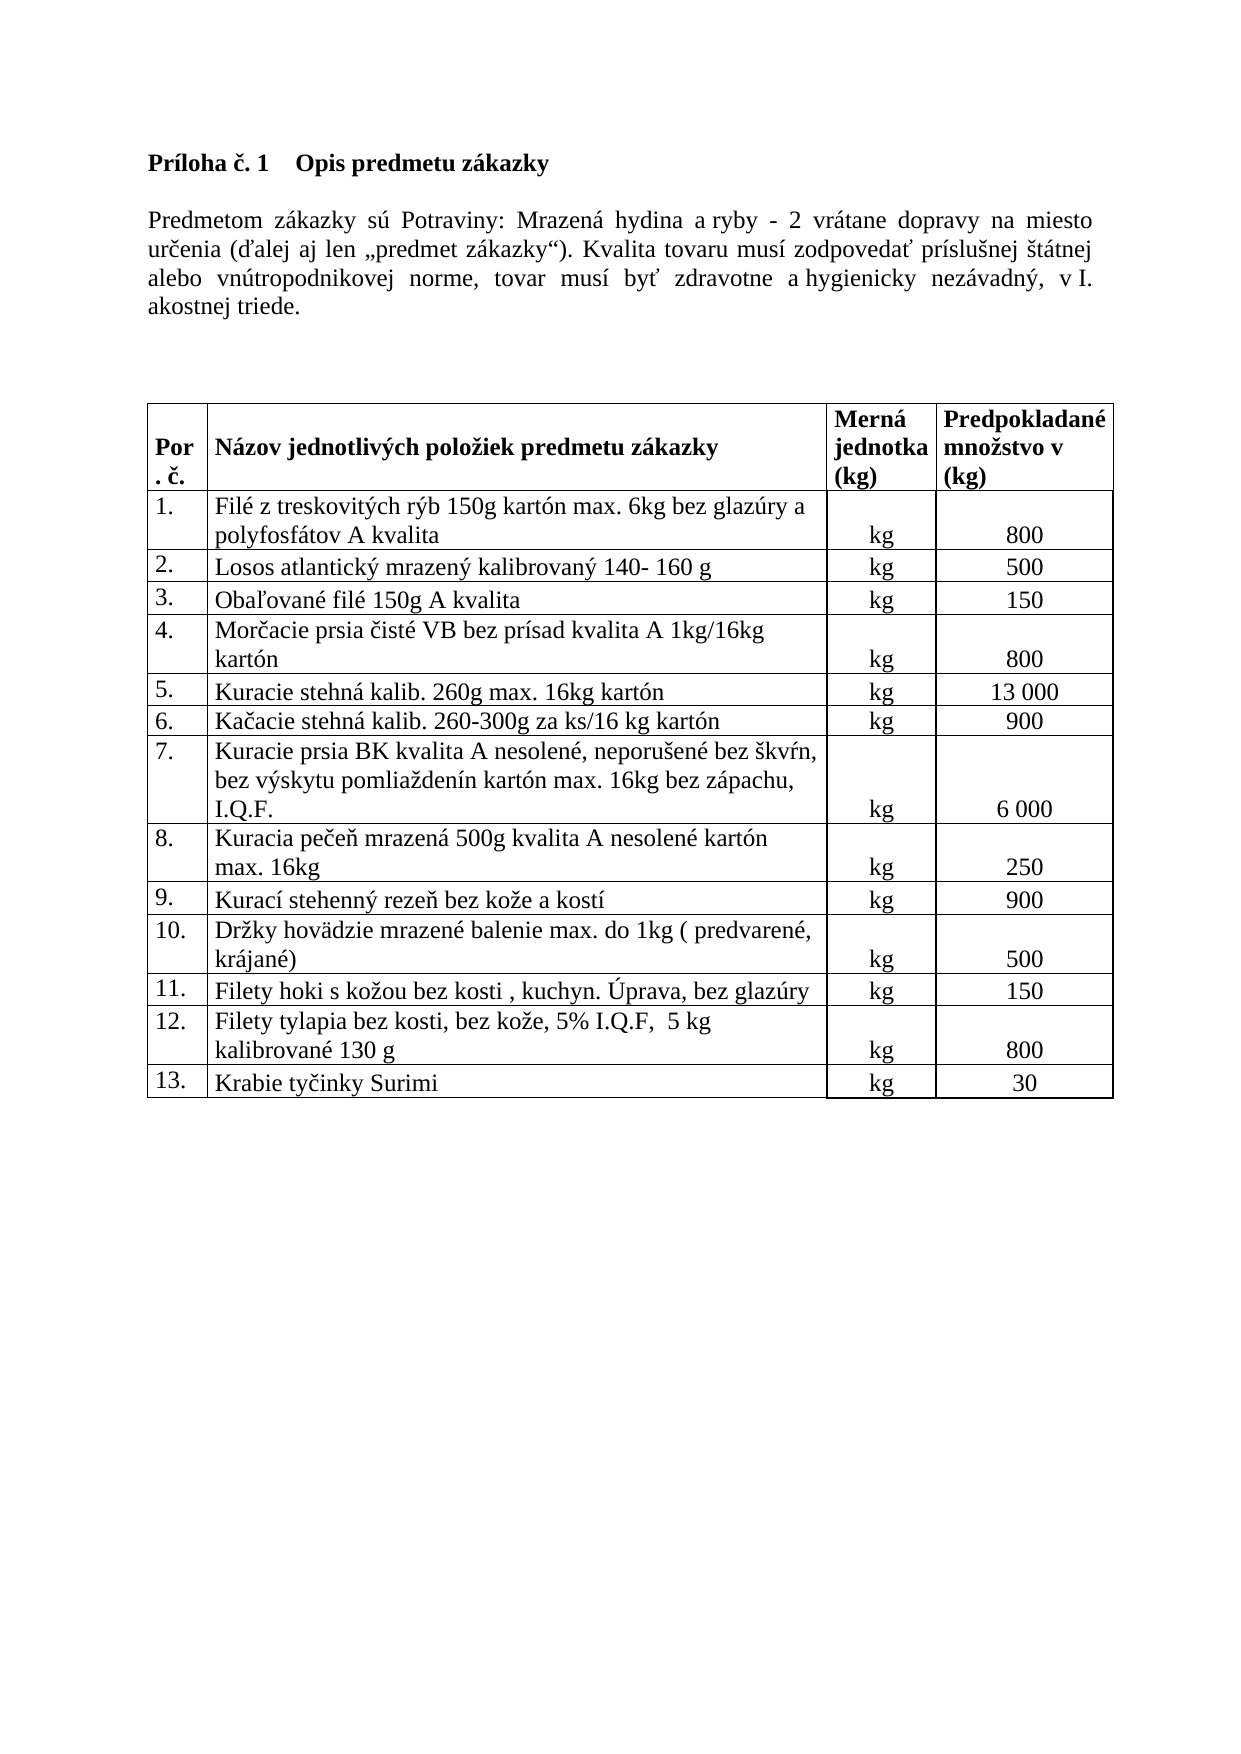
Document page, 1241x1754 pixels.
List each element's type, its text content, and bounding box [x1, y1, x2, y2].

table_cell 7. [148, 736, 207, 822]
table_cell Morčacie prsia čisté VB bez prísad kvalita A 1kg/16kg kartón [208, 615, 826, 673]
table_cell Filety tylapia bez kosti, bez kože, 5% I.Q.F, 5 kg kalibrované 130 g [208, 1006, 826, 1064]
table_cell 3. [148, 582, 207, 614]
table_cell Kuracie prsia BK kvalita A nesolené, neporušené bez škvŕn, bez výskytu pomliaždenín kartón max. 16kg bez zápachu, I.Q.F. [208, 736, 826, 822]
table_cell 8. [148, 824, 207, 881]
table_cell 6 000 [937, 736, 1112, 822]
table_cell Krabie tyčinky Surimi [208, 1065, 826, 1097]
table_cell Filety hoki s kožou bez kosti , kuchyn. Úprava, bez glazúry [208, 974, 826, 1005]
table_cell kg [828, 1065, 935, 1097]
table_cell 800 [937, 1006, 1112, 1064]
table_cell 6. [148, 706, 207, 735]
table_cell 13. [148, 1065, 207, 1097]
table_cell Losos atlantický mrazený kalibrovaný 140- 160 g [208, 550, 826, 581]
table_cell kg [828, 706, 935, 735]
table_cell 1. [148, 491, 207, 548]
table_cell kg [828, 974, 935, 1005]
table_cell 30 [937, 1065, 1112, 1097]
table_cell 12. [148, 1006, 207, 1064]
table_cell 13 000 [937, 674, 1112, 705]
table_cell kg [828, 1006, 935, 1064]
table_cell kg [828, 824, 935, 881]
table_cell kg [828, 582, 935, 614]
table_cell Držky hovädzie mrazené balenie max. do 1kg ( predvarené, krájané) [208, 915, 826, 972]
table_cell 2. [148, 550, 207, 581]
table_cell kg [828, 736, 935, 822]
table_cell 150 [937, 974, 1112, 1005]
table_cell 9. [148, 882, 207, 914]
table_cell Kuracie stehná kalib. 260g max. 16kg kartón [208, 674, 826, 705]
table_header Názov jednotlivých položiek predmetu zákazky [208, 404, 826, 490]
table_cell 250 [937, 824, 1112, 881]
table_cell 800 [937, 491, 1112, 548]
table_cell kg [828, 615, 935, 673]
table_cell Filé z treskovitých rýb 150g kartón max. 6kg bez glazúry a polyfosfátov A kvalita [208, 491, 826, 548]
table_cell 10. [148, 915, 207, 972]
table_cell Kurací stehenný rezeň bez kože a kostí [208, 882, 826, 914]
table_cell Kačacie stehná kalib. 260-300g za ks/16 kg kartón [208, 706, 826, 735]
table_cell 500 [937, 915, 1112, 972]
table_cell 800 [937, 615, 1112, 673]
table_cell kg [828, 882, 935, 914]
table_cell 500 [937, 550, 1112, 581]
table_cell kg [828, 550, 935, 581]
table_header Predpokladané množstvo v (kg) [937, 404, 1113, 490]
table_cell 900 [937, 882, 1112, 914]
table_header Merná jednotka (kg) [827, 404, 936, 490]
table_cell Obaľované filé 150g A kvalita [208, 582, 826, 614]
table_cell 4. [148, 615, 207, 673]
table_cell 5. [148, 674, 207, 705]
table_cell kg [828, 491, 935, 548]
table_cell kg [828, 915, 935, 972]
table_cell Kuracia pečeň mrazená 500g kvalita A nesolené kartón max. 16kg [208, 824, 826, 881]
text Príloha č. 1 Opis predmetu zákazky [148, 148, 1093, 176]
table_header Por. č. [148, 404, 207, 490]
text Predmetom zákazky sú Potraviny: Mrazená hydina a ryby - 2 vrátane dopravy na miesto určenia (ďalej aj len „predmet zákazky“). Kvalita tovaru musí zodpovedať príslušnej štátnej alebo vnútropodnikovej norme, tovar musí byť zdravotne a hygienicky nezávadný, v I. akostnej triede. [148, 205, 1093, 320]
table_cell 150 [937, 582, 1112, 614]
table_cell 11. [148, 974, 207, 1005]
table_cell kg [828, 674, 935, 705]
table_cell 900 [937, 706, 1112, 735]
